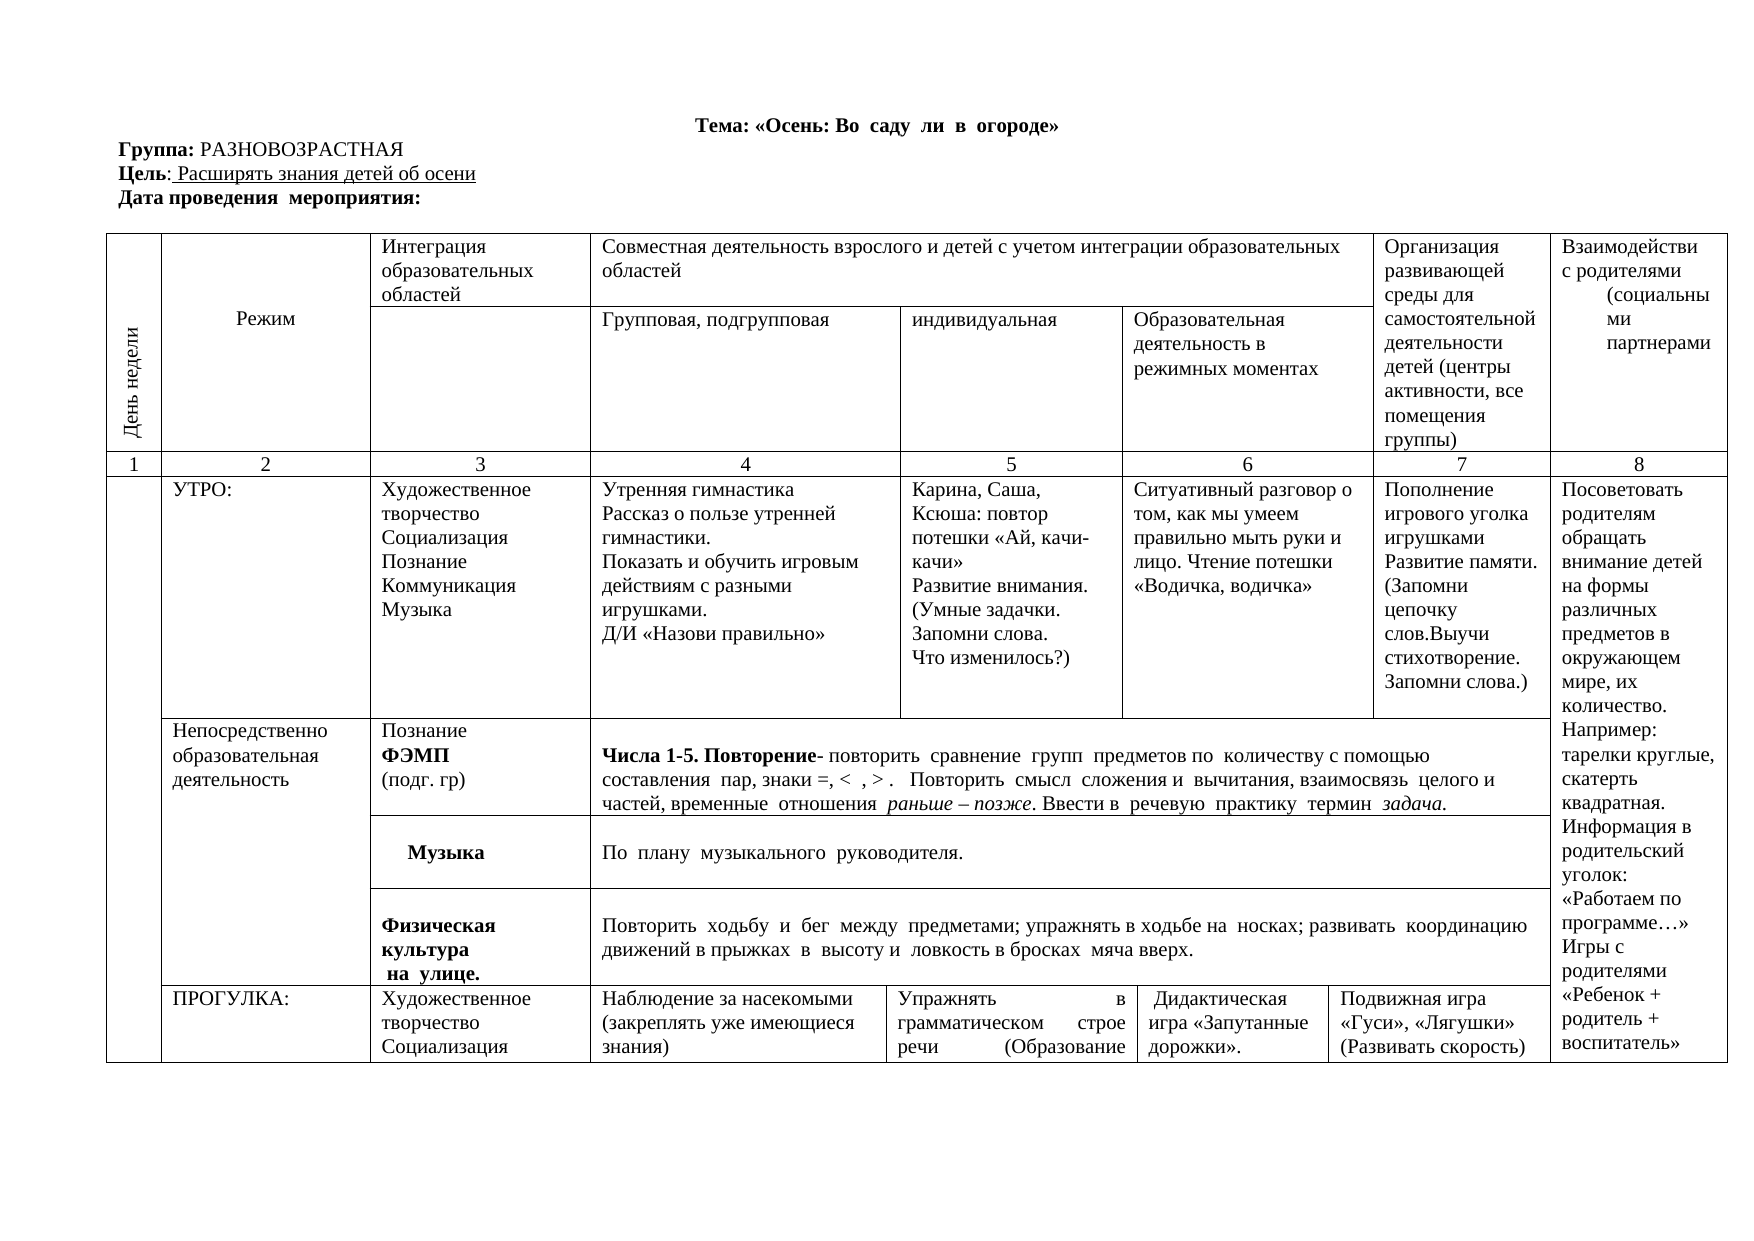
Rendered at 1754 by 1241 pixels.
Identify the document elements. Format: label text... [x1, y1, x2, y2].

table_cell 5 [901, 452, 1122, 476]
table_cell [1138, 986, 1328, 1062]
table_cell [591, 986, 886, 1062]
table_cell 8 [1551, 452, 1727, 476]
table_cell Непосредственно образовательная деятельность [162, 719, 370, 985]
table_cell 2 [162, 452, 370, 476]
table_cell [371, 986, 590, 1062]
table_header День недели [107, 234, 161, 451]
table_cell 1 [107, 452, 161, 476]
table_cell [371, 307, 590, 451]
table_cell УТРО: [162, 477, 370, 717]
table_cell Образовательная деятельность в режимных моментах [1123, 307, 1373, 451]
table_header Совместная деятельность взрослого и детей с учетом интеграции образовательных областей [591, 234, 1373, 306]
table_cell Пополнение игрового уголка игрушками Развитие памяти. (Запомни цепочку слов.Выучи стихотворение. Запомни слова.) [1374, 477, 1550, 717]
table_cell 6 [1123, 452, 1373, 476]
table_cell [107, 477, 161, 1062]
table_cell Художественное творчество Социализация Познание Коммуникация Музыка [371, 477, 590, 717]
table_cell 3 [371, 452, 590, 476]
table_header Интеграция образовательных областей [371, 234, 590, 306]
table_cell По плану музыкального руководителя. [591, 816, 1550, 888]
table_cell Физическая культура на улице. [371, 889, 590, 985]
table_cell Посоветовать родителям обращать внимание детей на формы различных предметов в окружающем мире, их количество. Например: тарелки круглые, скатерть квадратная. Информация в родительский уголок: «Работаем по программе…» Игры с родителями «Ребенок + родитель + воспитатель» [1551, 477, 1727, 1062]
table_cell 4 [591, 452, 900, 476]
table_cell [887, 986, 1137, 1062]
text Дата проведения мероприятия: [118, 185, 1636, 209]
table_cell ПРОГУЛКА: [162, 986, 370, 1062]
table_cell Ситуативный разговор о том, как мы умеем правильно мыть руки и лицо. Чтение потешки «Водичка, водичка» [1123, 477, 1373, 717]
table_header Режим [162, 234, 370, 451]
table_cell Утренняя гимнастика Рассказ о пользе утренней гимнастики. Показать и обучить игровым действиям с разными игрушками. Д/И «Назови правильно» [591, 477, 900, 717]
text Тема: «Осень: Во саду ли в огороде» [118, 113, 1636, 137]
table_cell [1329, 986, 1550, 1062]
table_cell индивидуальная [901, 307, 1122, 451]
table_cell Групповая, подгрупповая [591, 307, 900, 451]
table_cell Познание ФЭМП (подг. гр) [371, 719, 590, 815]
table_cell Карина, Саша, Ксюша: повтор потешки «Ай, качи-качи» Развитие внимания. (Умные задачки. Запомни слова. Что изменилось?) [901, 477, 1122, 717]
table_cell Повторить ходьбу и бег между предметами; упражнять в ходьбе на носках; развивать координацию движений в прыжках в высоту и ловкость в бросках мяча вверх. [591, 889, 1550, 985]
table_header Взаимодействи с родителями (социальными партнерами [1551, 234, 1727, 451]
table_cell 7 [1374, 452, 1550, 476]
table_header Организация развивающей среды для самостоятельной деятельности детей (центры активности, все помещения группы) [1374, 234, 1550, 451]
text Цель: Расширять знания детей об осени [118, 161, 1636, 185]
table_cell Числа 1-5. Повторение- повторить сравнение групп предметов по количеству с помощью составления пар, знаки =, < , > . Повторить смысл сложения и вычитания, взаимосвязь целого и частей, временные отношения раньше – позже. Ввести в речевую практику термин задача. [591, 719, 1550, 815]
text Группа: РАЗНОВОЗРАСТНАЯ [118, 137, 1636, 161]
table_cell Музыка [371, 816, 590, 888]
